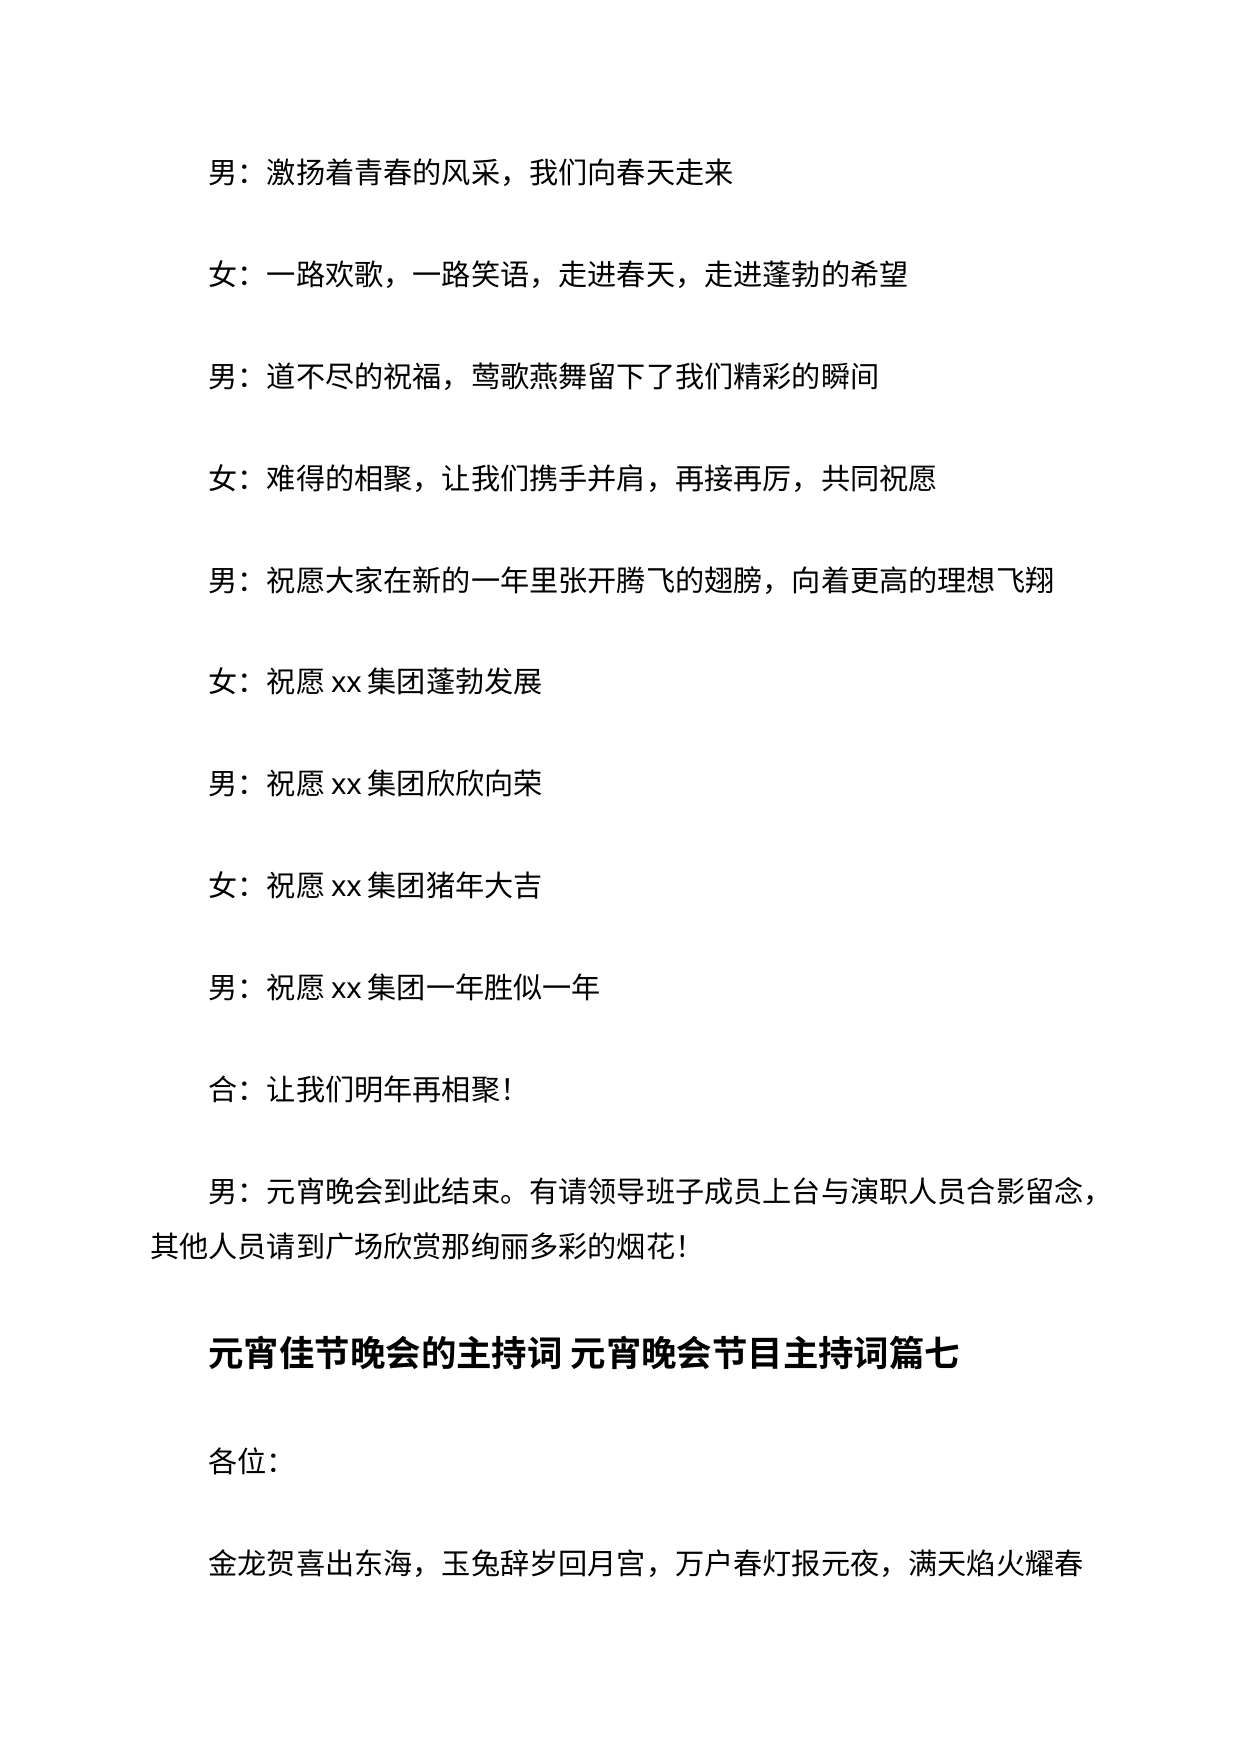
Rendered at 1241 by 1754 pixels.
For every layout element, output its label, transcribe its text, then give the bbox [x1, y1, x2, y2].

text 各位： [150, 1439, 1090, 1481]
text 合：让我们明年再相聚！ [150, 1067, 1090, 1109]
text 女：难得的相聚，让我们携手并肩，再接再厉，共同祝愿 [150, 455, 1090, 498]
text 男：祝愿xx集团一年胜似一年 [150, 965, 1090, 1007]
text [150, 1540, 1090, 1583]
text 男：道不尽的祝福，莺歌燕舞留下了我们精彩的瞬间 [150, 353, 1090, 396]
text 男：元宵晚会到此结束。有请领导班子成员上台与演职人员合影留念，其他人员请到广场欣赏那绚丽多彩的烟花！ [150, 1168, 1090, 1266]
text 女：祝愿xx集团蓬勃发展 [150, 659, 1090, 701]
text 元宵佳节晚会的主持词 元宵晚会节目主持词篇七 [150, 1325, 1090, 1376]
text 男：激扬着青春的风采，我们向春天走来 [150, 150, 1090, 192]
text 女：祝愿xx集团猪年大吉 [150, 863, 1090, 905]
text 女：一路欢歌，一路笑语，走进春天，走进蓬勃的希望 [150, 252, 1090, 294]
text 男：祝愿xx集团欣欣向荣 [150, 761, 1090, 803]
text 男：祝愿大家在新的一年里张开腾飞的翅膀，向着更高的理想飞翔 [150, 557, 1090, 599]
